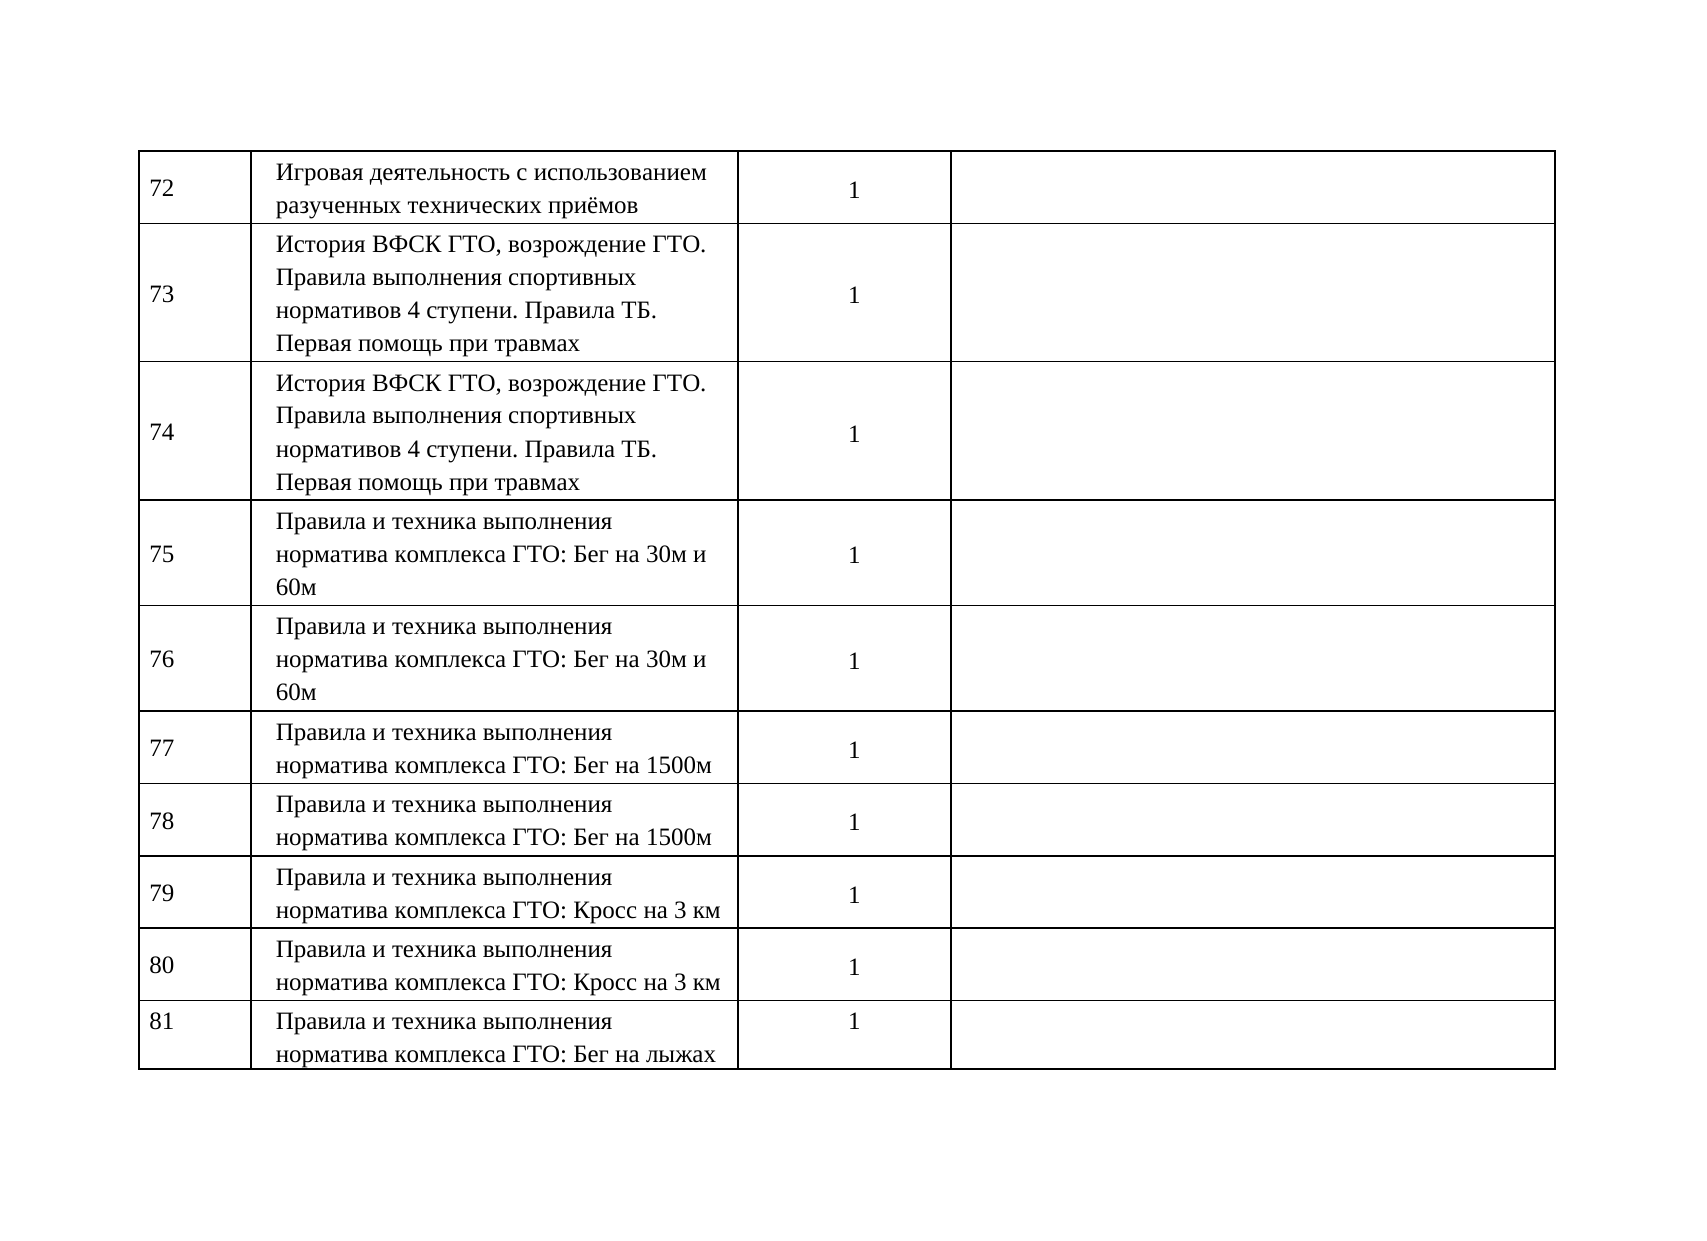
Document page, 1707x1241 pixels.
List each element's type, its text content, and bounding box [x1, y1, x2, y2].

table_cell [952, 501, 1554, 605]
table_cell 79 [140, 857, 250, 927]
table_cell Правила и техника выполнения норматива комплекса ГТО: Кросс на 3 км [252, 857, 737, 927]
table_cell [952, 784, 1554, 855]
table_cell 1 [739, 712, 950, 782]
table_cell 80 [140, 929, 250, 1000]
table_cell 1 [739, 501, 950, 605]
table_cell 77 [140, 712, 250, 782]
table_cell 1 [739, 784, 950, 855]
table_cell 73 [140, 224, 250, 361]
table_cell Правила и техника выполнения норматива комплекса ГТО: Бег на 30м и 60м [252, 501, 737, 605]
table_cell [952, 606, 1554, 710]
table_cell [952, 1001, 1554, 1068]
table_cell Правила и техника выполнения норматива комплекса ГТО: Бег на 30м и 60м [252, 606, 737, 710]
table_cell 81 [140, 1001, 250, 1068]
table_cell 76 [140, 606, 250, 710]
table_cell 75 [140, 501, 250, 605]
table_cell Правила и техника выполнения норматива комплекса ГТО: Кросс на 3 км [252, 929, 737, 1000]
table_cell 1 [739, 362, 950, 499]
table_cell 72 [140, 152, 250, 222]
table_cell [952, 929, 1554, 1000]
table_cell 1 [739, 606, 950, 710]
table_cell Правила и техника выполнения норматива комплекса ГТО: Бег на 1500м [252, 712, 737, 782]
table_cell [952, 224, 1554, 361]
table_cell 1 [739, 224, 950, 361]
table_cell История ВФСК ГТО, возрождение ГТО. Правила выполнения спортивных нормативов 4 ступени. Правила ТБ. Первая помощь при травмах [252, 224, 737, 361]
table_cell История ВФСК ГТО, возрождение ГТО. Правила выполнения спортивных нормативов 4 ступени. Правила ТБ. Первая помощь при травмах [252, 362, 737, 499]
table_cell 1 [739, 1001, 950, 1068]
table_cell 74 [140, 362, 250, 499]
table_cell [252, 152, 737, 222]
table_cell 1 [739, 857, 950, 927]
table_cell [252, 1001, 737, 1068]
table_cell 1 [739, 929, 950, 1000]
table_cell 1 [739, 152, 950, 222]
table_cell [952, 152, 1554, 222]
table_cell [952, 712, 1554, 782]
table_cell [952, 362, 1554, 499]
table_cell [952, 857, 1554, 927]
table_cell Правила и техника выполнения норматива комплекса ГТО: Бег на 1500м [252, 784, 737, 855]
table_cell 78 [140, 784, 250, 855]
